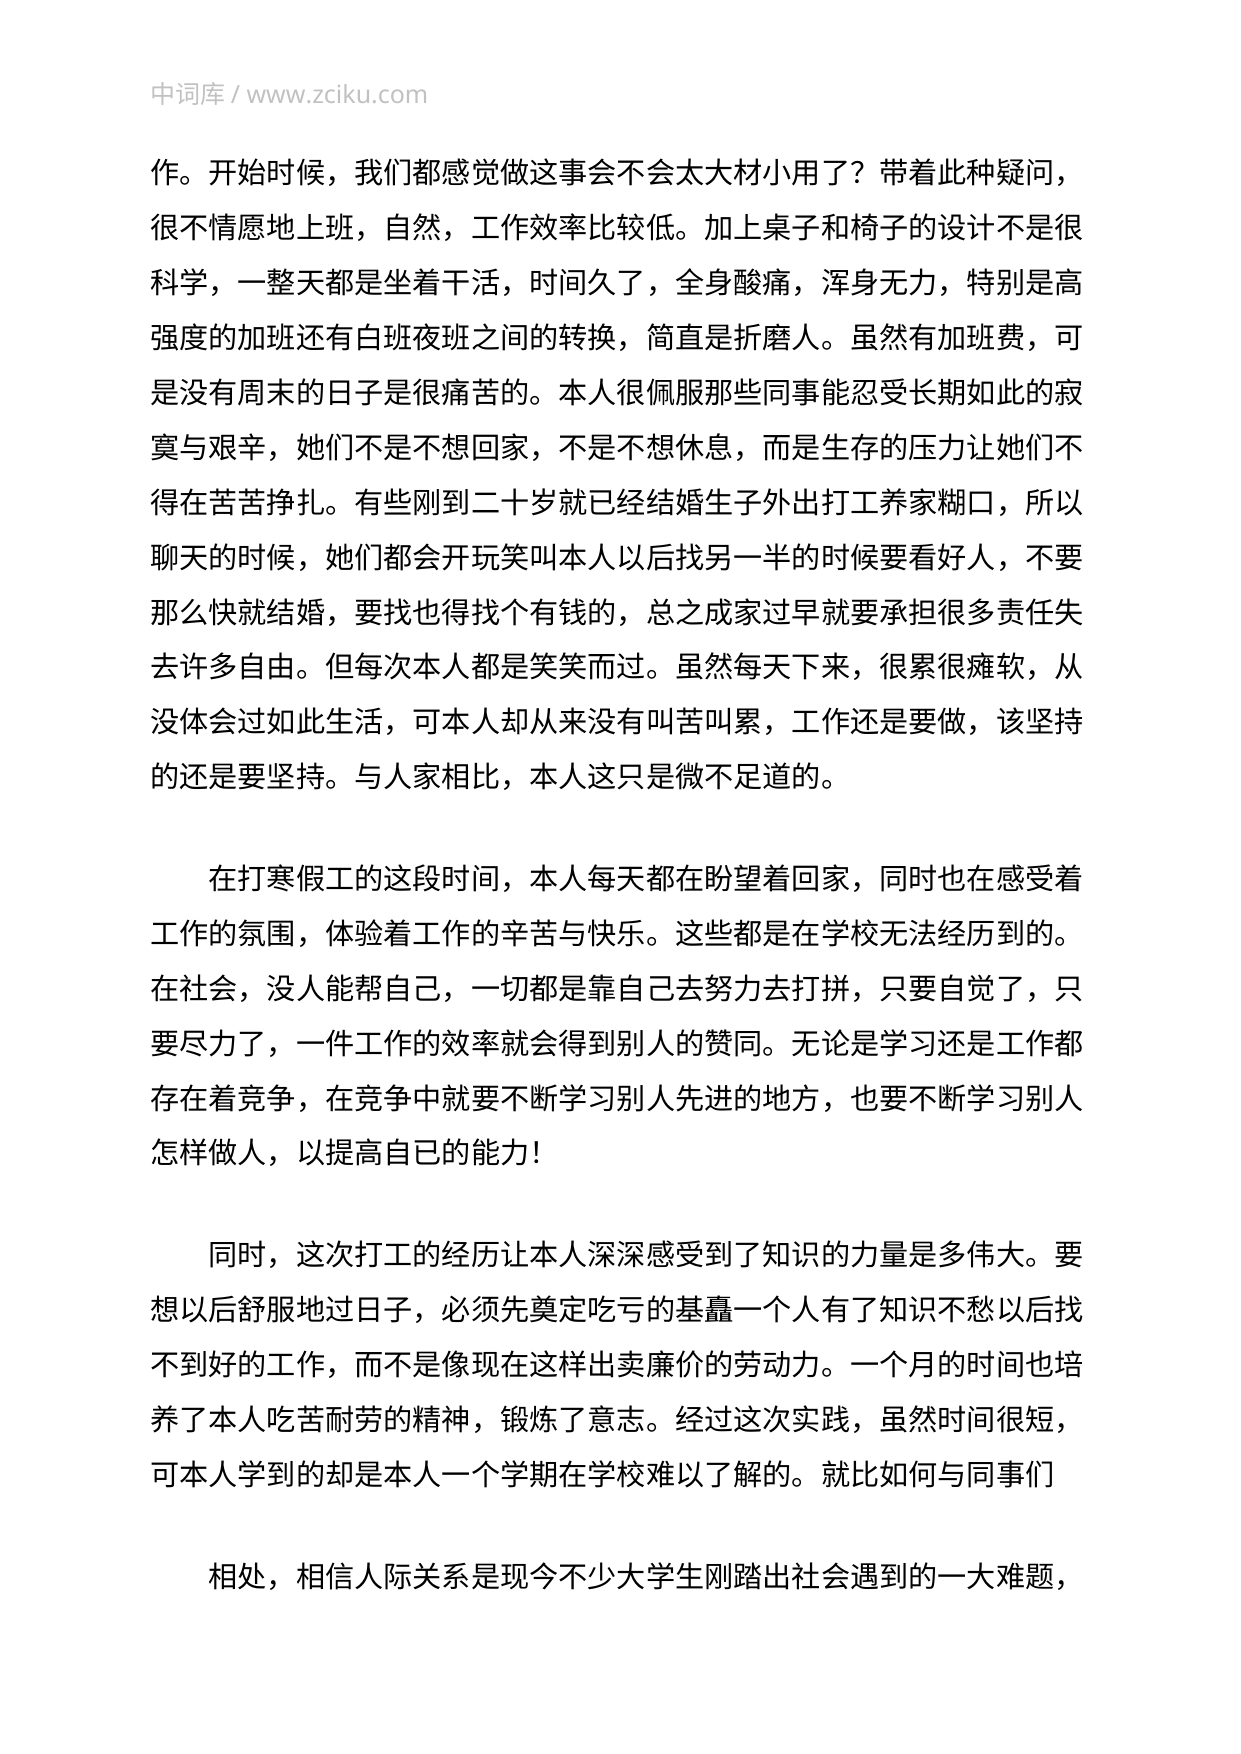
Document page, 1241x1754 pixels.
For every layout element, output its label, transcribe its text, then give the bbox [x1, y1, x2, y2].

text 在打寒假工的这段时间，本人每天都在盼望着回家，同时也在感受着工作的氛围，体验着工作的辛苦与快乐。这些都是在学校无法经历到的。在社会，没人能帮自己，一切都是靠自己去努力去打拼，只要自觉了，只要尽力了，一件工作的效率就会得到别人的赞同。无论是学习还是工作都存在着竞争，在竞争中就要不断学习别人先进的地方，也要不断学习别人怎样做人，以提高自已的能力！ [150, 856, 1090, 1172]
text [150, 150, 1090, 796]
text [150, 1553, 1090, 1596]
text 同时，这次打工的经历让本人深深感受到了知识的力量是多伟大。要想以后舒服地过日子，必须先奠定吃亏的基矗一个人有了知识不愁以后找不到好的工作，而不是像现在这样出卖廉价的劳动力。一个月的时间也培养了本人吃苦耐劳的精神，锻炼了意志。经过这次实践，虽然时间很短，可本人学到的却是本人一个学期在学校难以了解的。就比如何与同事们 [150, 1232, 1090, 1494]
